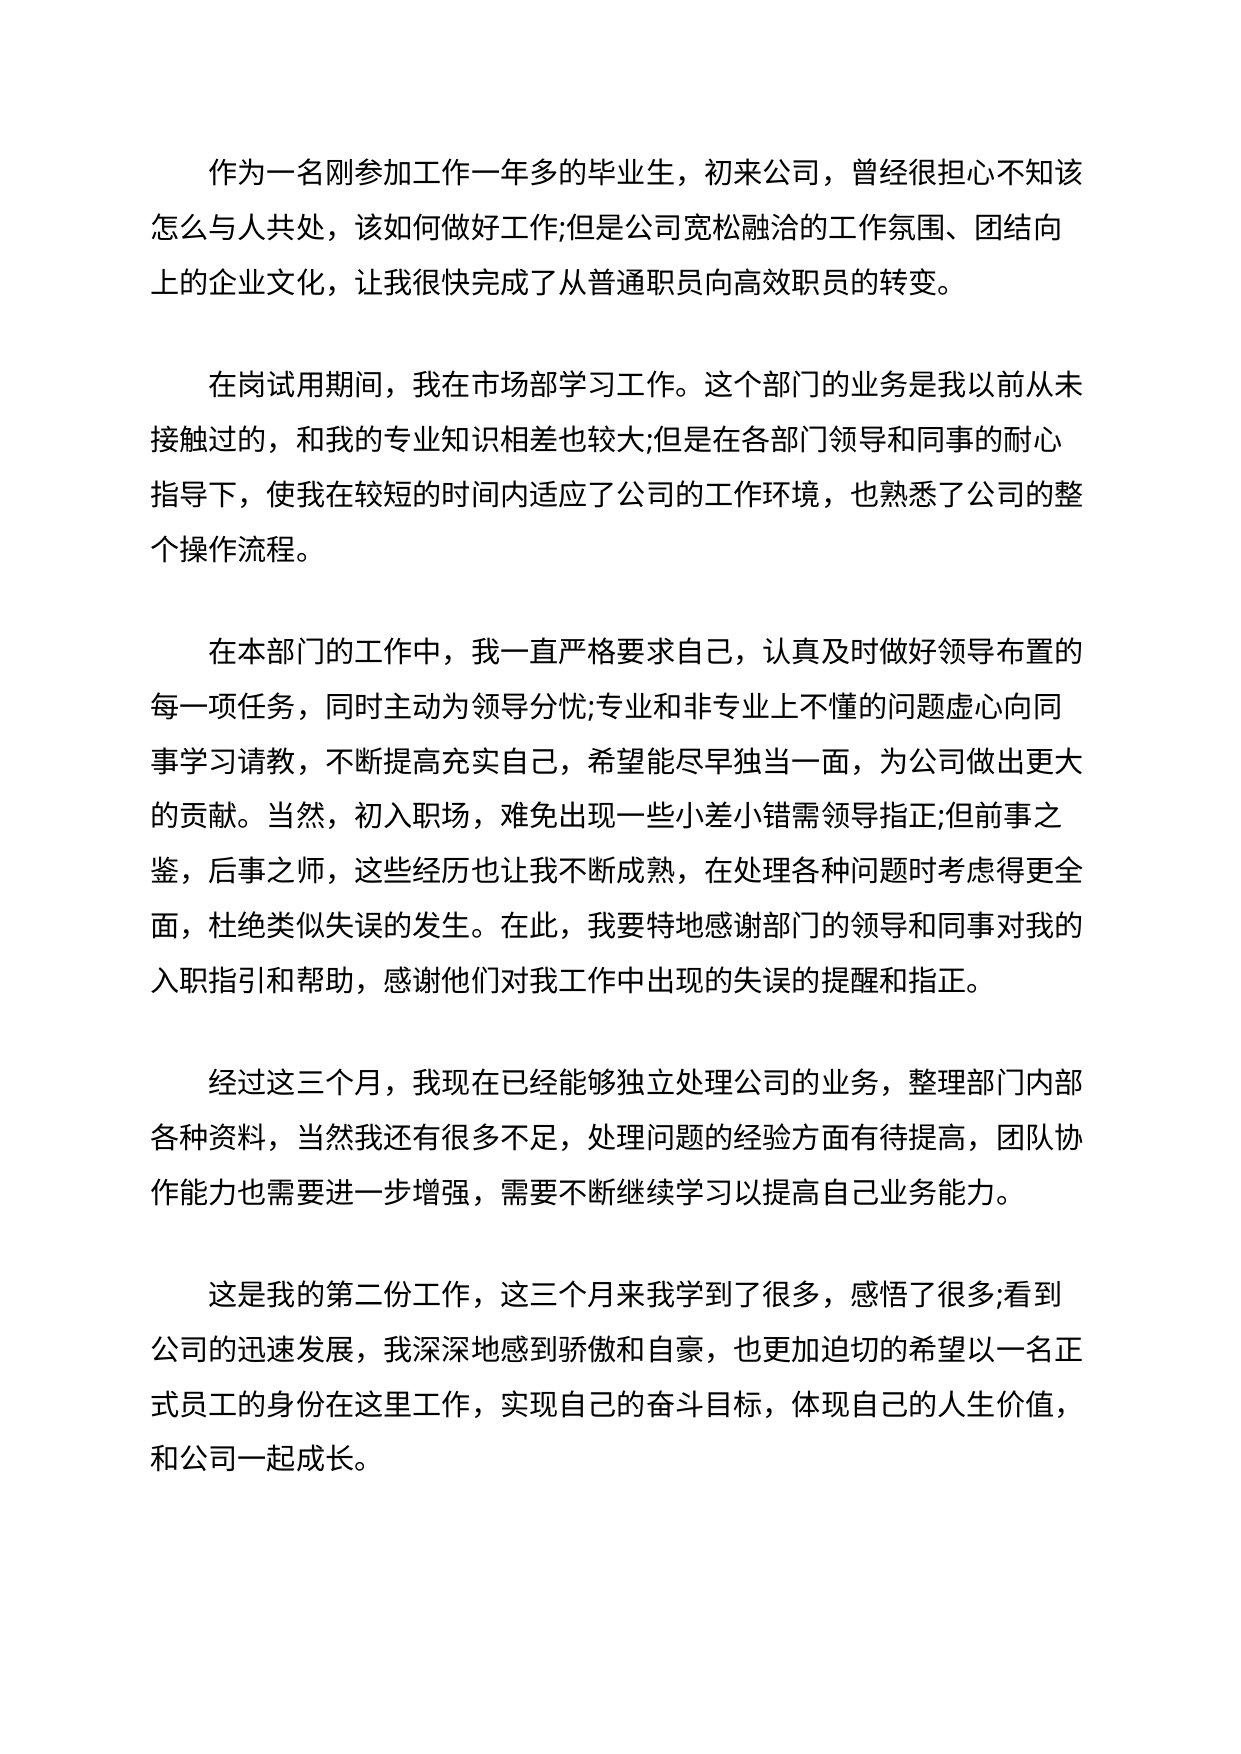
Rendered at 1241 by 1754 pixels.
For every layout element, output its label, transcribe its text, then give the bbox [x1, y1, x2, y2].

text 经过这三个月，我现在已经能够独立处理公司的业务，整理部门内部各种资料，当然我还有很多不足，处理问题的经验方面有待提高，团队协作能力也需要进一步增强，需要不断继续学习以提高自己业务能力。 [150, 1059, 1090, 1212]
text 这是我的第二份工作，这三个月来我学到了很多，感悟了很多;看到公司的迅速发展，我深深地感到骄傲和自豪，也更加迫切的希望以一名正式员工的身份在这里工作，实现自己的奋斗目标，体现自己的人生价值，和公司一起成长。 [150, 1271, 1090, 1478]
text 在本部门的工作中，我一直严格要求自己，认真及时做好领导布置的每一项任务，同时主动为领导分忧;专业和非专业上不懂的问题虚心向同事学习请教，不断提高充实自己，希望能尽早独当一面，为公司做出更大的贡献。当然，初入职场，难免出现一些小差小错需领导指正;但前事之鉴，后事之师，这些经历也让我不断成熟，在处理各种问题时考虑得更全面，杜绝类似失误的发生。在此，我要特地感谢部门的领导和同事对我的入职指引和帮助，感谢他们对我工作中出现的失误的提醒和指正。 [150, 628, 1090, 1000]
text 作为一名刚参加工作一年多的毕业生，初来公司，曾经很担心不知该怎么与人共处，该如何做好工作;但是公司宽松融洽的工作氛围、团结向上的企业文化，让我很快完成了从普通职员向高效职员的转变。 [150, 150, 1090, 302]
text 在岗试用期间，我在市场部学习工作。这个部门的业务是我以前从未接触过的，和我的专业知识相差也较大;但是在各部门领导和同事的耐心指导下，使我在较短的时间内适应了公司的工作环境，也熟悉了公司的整个操作流程。 [150, 362, 1090, 569]
